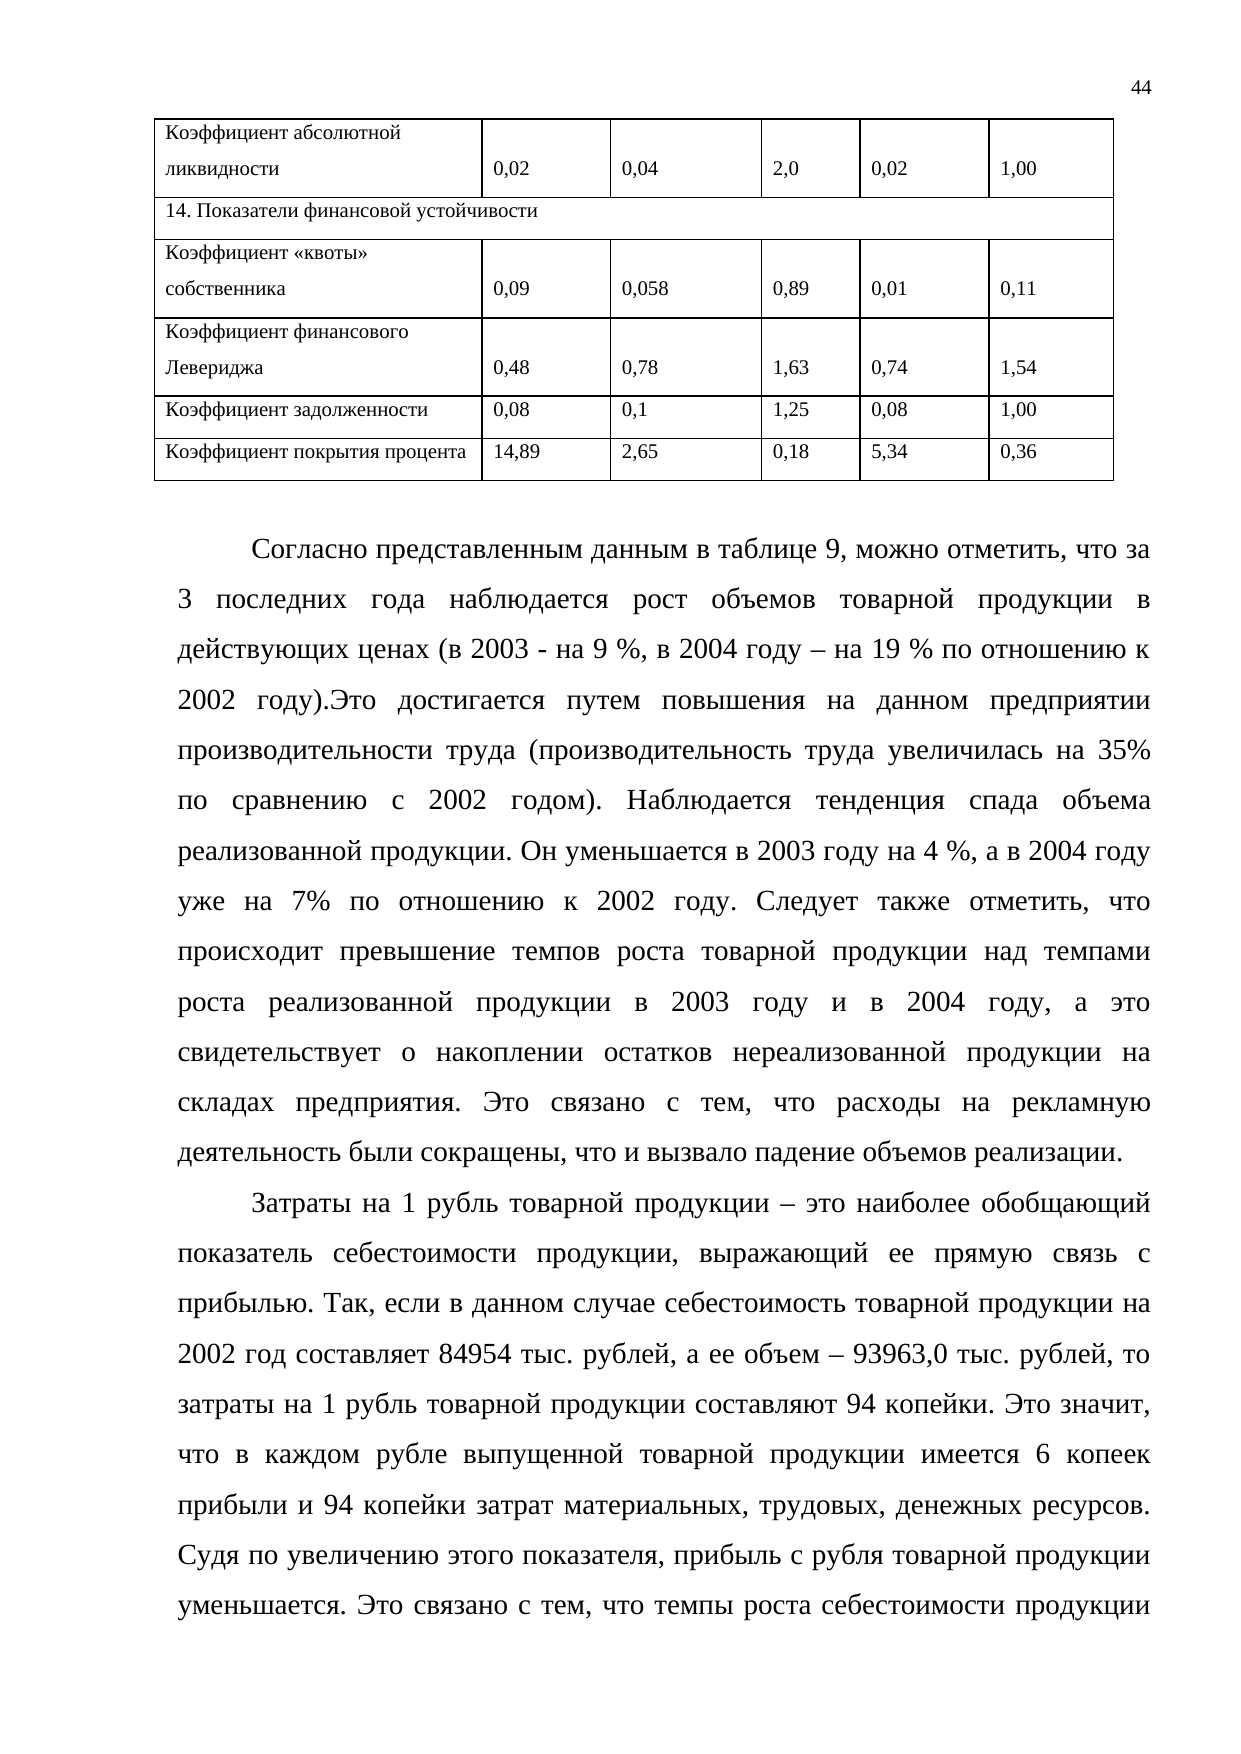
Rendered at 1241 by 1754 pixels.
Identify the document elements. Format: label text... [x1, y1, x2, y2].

table_cell 0,04 [611, 120, 761, 196]
table_cell 0,01 [861, 240, 988, 317]
table_cell 0,18 [762, 439, 859, 480]
table_cell 0,74 [861, 319, 988, 395]
table_cell 1,00 [990, 120, 1113, 196]
table_cell 0,09 [483, 240, 610, 317]
table_cell 0,48 [483, 319, 610, 395]
table_cell 1,54 [990, 319, 1113, 395]
table_cell Коэффициент задолженности [155, 397, 481, 438]
table_cell Коэффициент «квоты» собственника [155, 240, 481, 317]
table_cell 0,1 [611, 397, 761, 438]
table_cell 0,11 [990, 240, 1113, 317]
table_cell Коэффициент покрытия процента [155, 439, 481, 480]
table_cell Коэффициент финансового Левериджа [155, 319, 481, 395]
table_cell 0,058 [611, 240, 761, 317]
table_cell 2,65 [611, 439, 761, 480]
table_cell 5,34 [861, 439, 988, 480]
table_cell 1,00 [990, 397, 1113, 438]
text Согласно представленным данным в таблице 9, можно отметить, что за 3 последних года наблюдается рост объемов товарной продукции в действующих ценах (в 2003 - на 9 %, в 2004 году – на 19 % по отношению к 2002 году).Это достигается путем повышения на данном предприятии производительности труда (производительность труда увеличилась на 35% по сравнению с 2002 годом). Наблюдается тенденция спада объема реализованной продукции. Он уменьшается в 2003 году на 4 %, а в 2004 году уже на 7% по отношению к 2002 году. Следует также отметить, что происходит превышение темпов роста товарной продукции над темпами роста реализованной продукции в 2003 году и в 2004 году, а это свидетельствует о накоплении остатков нереализованной продукции на складах предприятия. Это связано с тем, что расходы на рекламную деятельность были сокращены, что и вызвало падение объемов реализации. [177, 531, 1152, 1168]
table_cell 14. Показатели финансовой устойчивости [155, 198, 1113, 239]
table_cell 0,08 [861, 397, 988, 438]
table_cell Коэффициент абсолютной ликвидности [155, 120, 481, 196]
table_cell 0,02 [861, 120, 988, 196]
table_cell 1,63 [762, 319, 859, 395]
table_cell 0,78 [611, 319, 761, 395]
table_cell 0,08 [483, 397, 610, 438]
table_cell 0,02 [483, 120, 610, 196]
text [177, 1185, 1152, 1621]
table_cell 14,89 [483, 439, 610, 480]
table_cell 0,36 [990, 439, 1113, 480]
table_cell 2,0 [762, 120, 859, 196]
table_cell 1,25 [762, 397, 859, 438]
table_cell 0,89 [762, 240, 859, 317]
